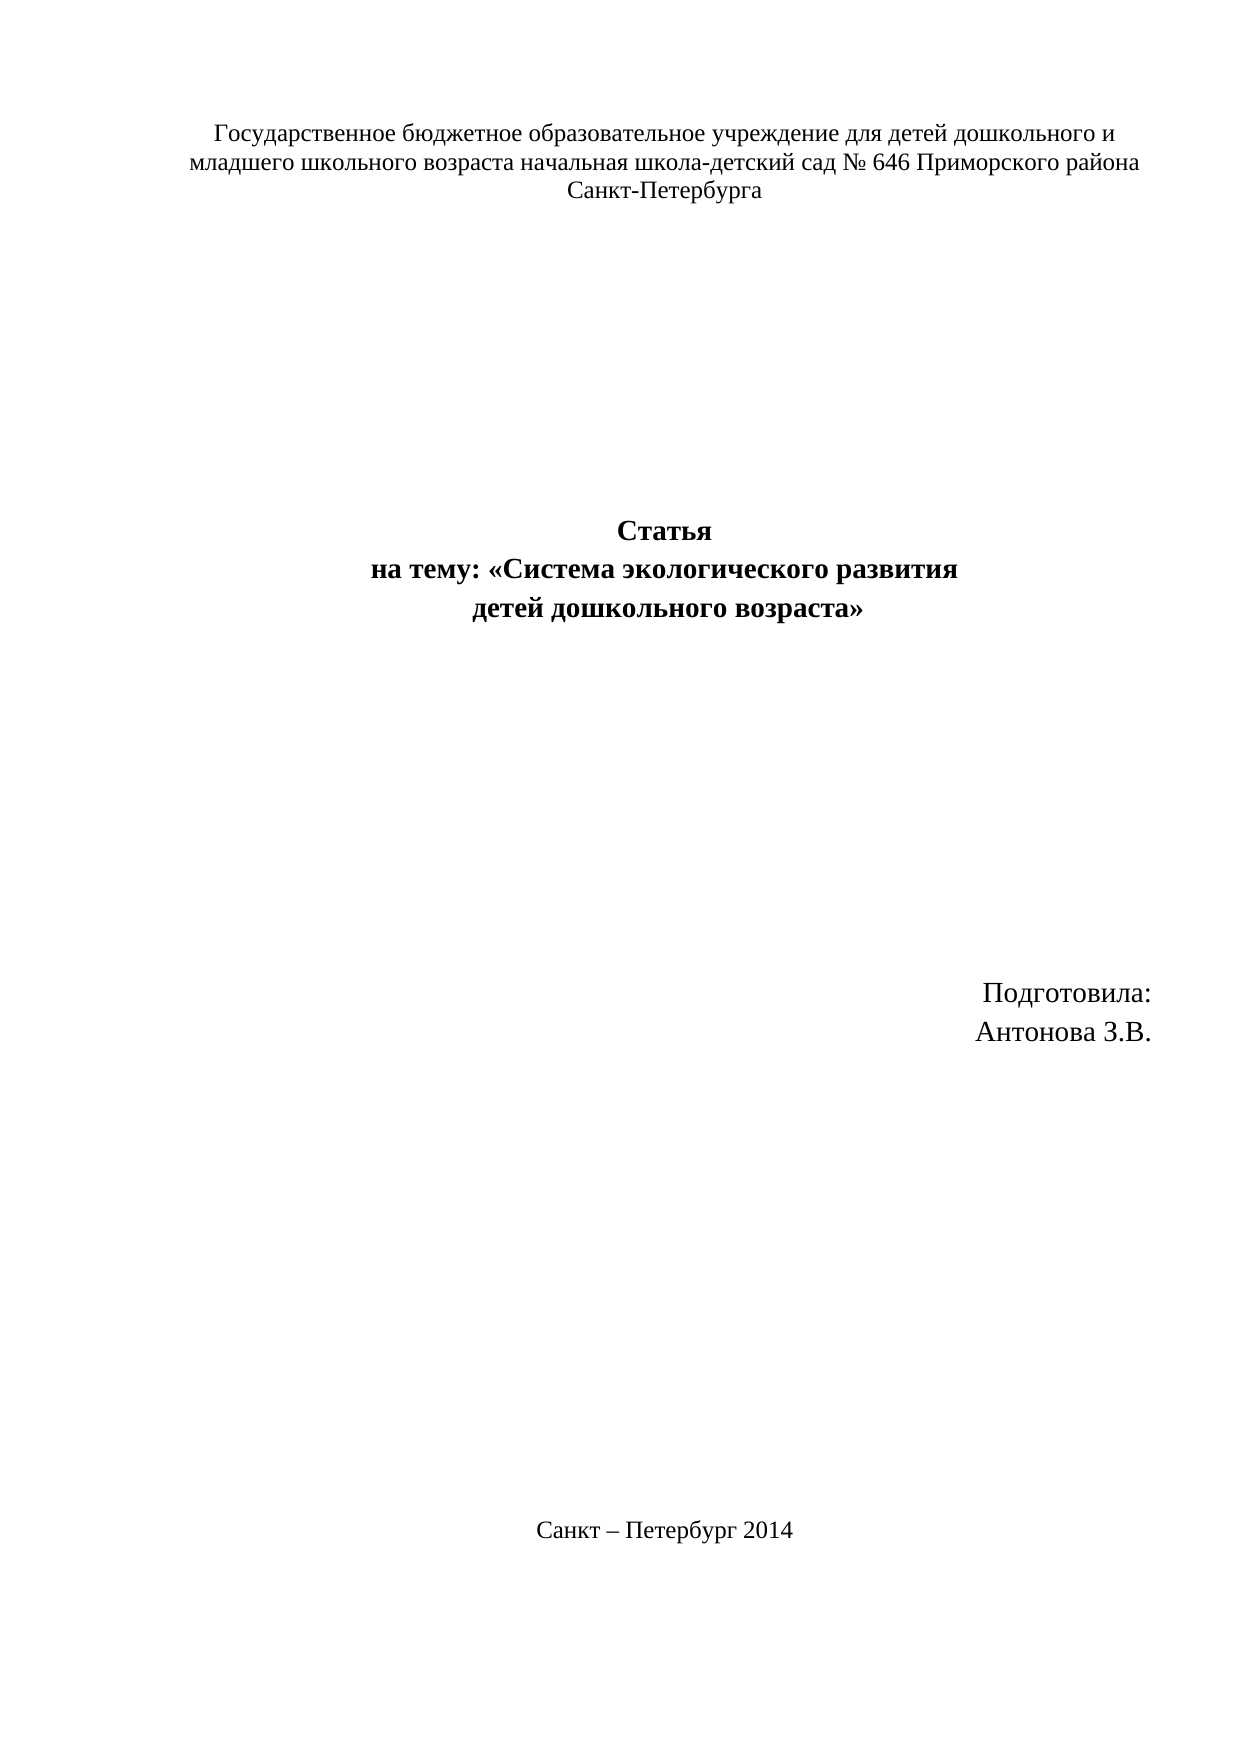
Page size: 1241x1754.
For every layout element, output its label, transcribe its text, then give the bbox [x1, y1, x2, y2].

text Подготовила: [177, 975, 1152, 1009]
text Статья [177, 513, 1152, 546]
text Санкт – Петербург 2014 [177, 1515, 1152, 1543]
text Государственное бюджетное образовательное учреждение для детей дошкольного и младшего школьного возраста начальная школа-детский сад № 646 Приморского района Санкт-Петербурга [177, 118, 1152, 204]
text Антонова З.В. [177, 1014, 1152, 1047]
text детей дошкольного возраста» [177, 590, 1152, 623]
text на тему: «Система экологического развития [177, 551, 1152, 585]
